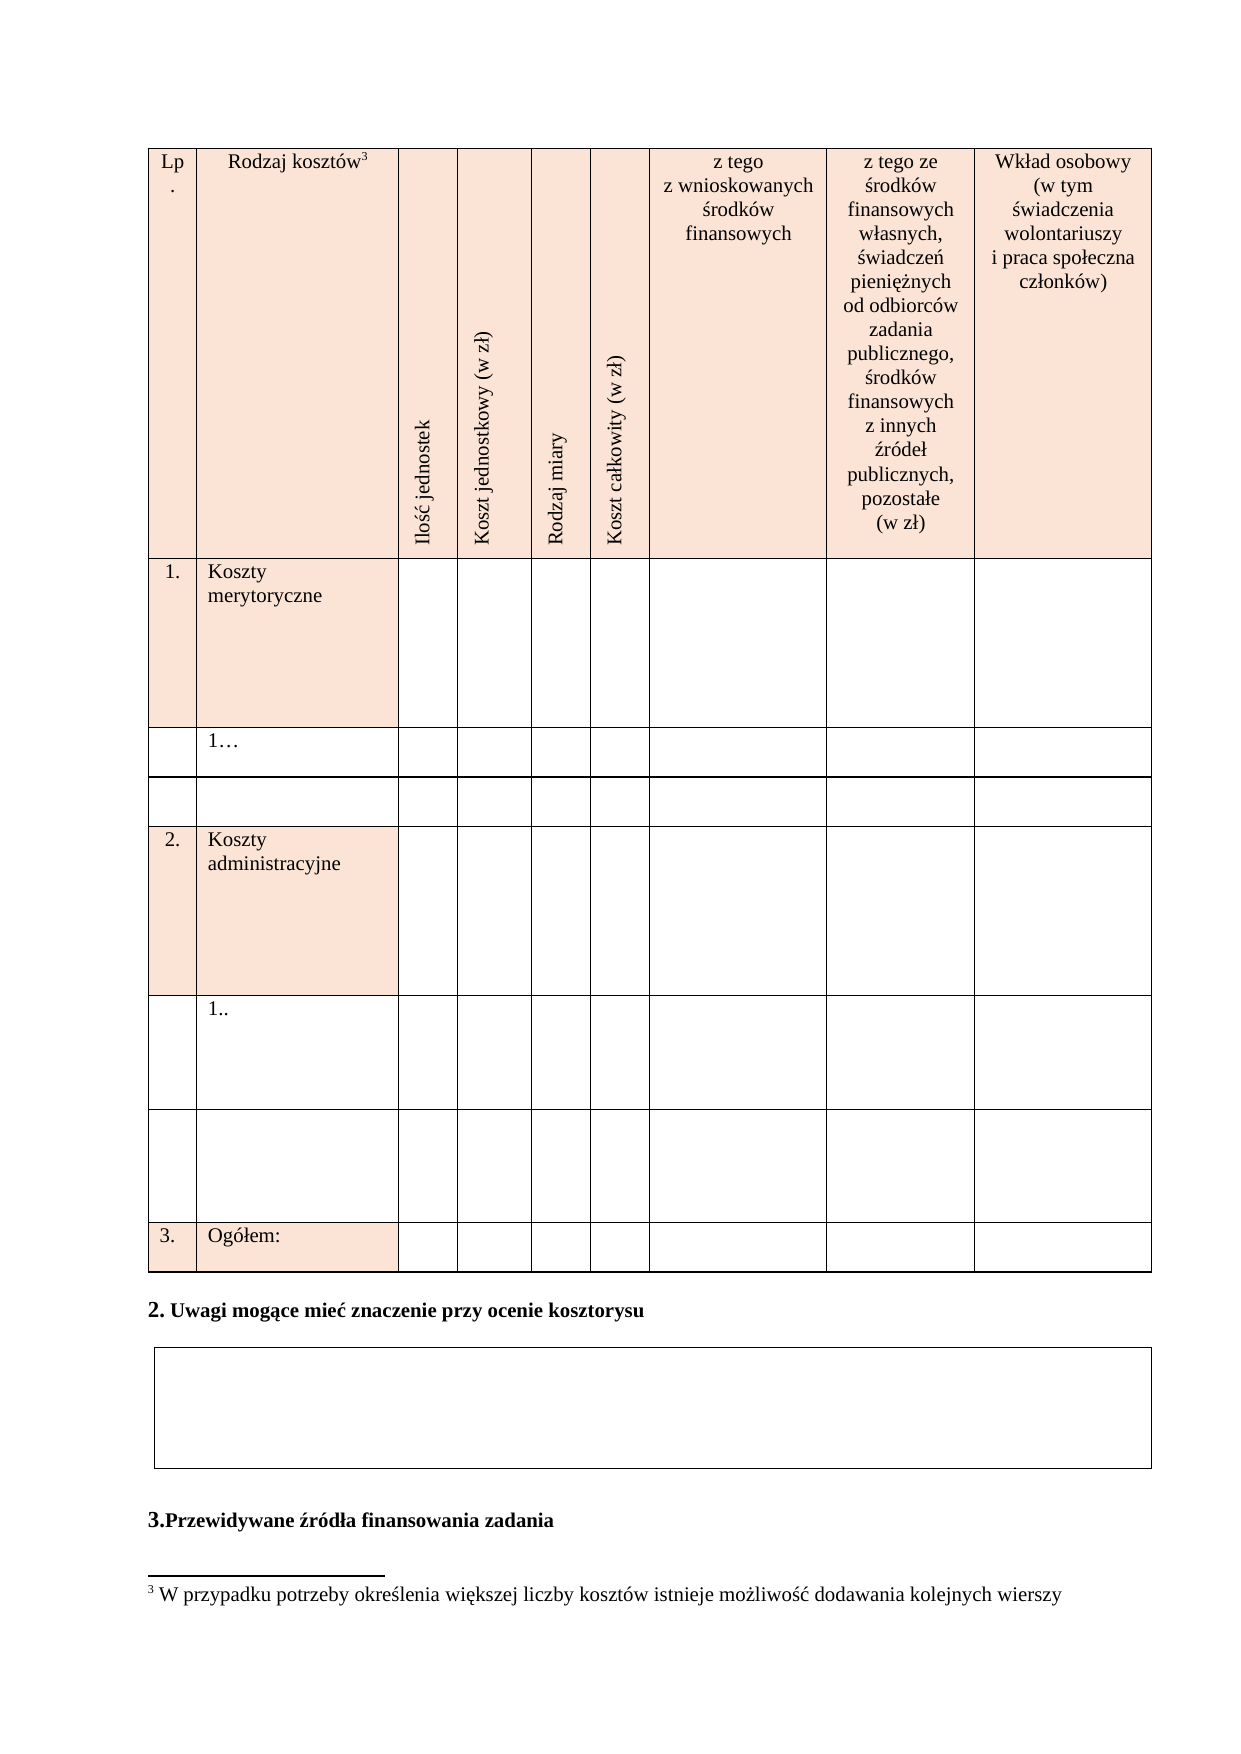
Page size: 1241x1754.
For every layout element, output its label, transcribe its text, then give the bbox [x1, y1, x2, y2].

table_cell [650, 996, 826, 1109]
table_cell [975, 827, 1151, 995]
table_cell [458, 827, 531, 995]
table_cell [532, 1110, 590, 1222]
table_cell [975, 1223, 1151, 1271]
table_cell [975, 996, 1151, 1109]
list Uwagi mogące mieć znaczenie przy ocenie kosztorysu [148, 1297, 1093, 1323]
table_cell [458, 778, 531, 826]
table_cell Koszty merytoryczne [197, 559, 398, 727]
table_header Wkład osobowy (w tym świadczenia wolontariuszy i praca społeczna członków) [975, 149, 1151, 558]
table_cell [532, 559, 590, 727]
table_cell [458, 559, 531, 727]
table_cell [532, 996, 590, 1109]
table_cell [399, 996, 457, 1109]
table_header Rodzaj miary [532, 149, 590, 558]
table_cell [827, 827, 974, 995]
table_cell [591, 827, 649, 995]
table_cell [827, 1223, 974, 1271]
table_cell [827, 559, 974, 727]
table_cell 1. [149, 559, 196, 727]
table_header z tego z wnioskowanych środków finansowych [650, 149, 826, 558]
table_cell [149, 728, 196, 776]
table_cell [827, 778, 974, 826]
table_cell [399, 778, 457, 826]
table_header Rodzaj kosztów [197, 149, 398, 558]
table_cell [591, 996, 649, 1109]
table_cell [197, 778, 398, 826]
table_header Koszt całkowity (w zł) [591, 149, 649, 558]
table_cell 3. [149, 1223, 196, 1271]
table_header Lp. [149, 149, 196, 558]
table_cell 1… [197, 728, 398, 776]
table_cell Koszty administracyjne [197, 827, 398, 995]
table_cell [532, 778, 590, 826]
table_cell [650, 778, 826, 826]
table_cell [591, 559, 649, 727]
table_cell [197, 1110, 398, 1222]
table_cell [399, 827, 457, 995]
table_cell 2. [149, 827, 196, 995]
table_cell [399, 1223, 457, 1271]
table_cell [975, 778, 1151, 826]
table_cell [975, 559, 1151, 727]
table_cell [827, 728, 974, 776]
table_cell [149, 1110, 196, 1222]
table_cell [399, 728, 457, 776]
table_cell [975, 1110, 1151, 1222]
table_cell [591, 1110, 649, 1222]
table_cell [827, 996, 974, 1109]
table_cell [650, 559, 826, 727]
table_cell [532, 1223, 590, 1271]
table_cell [458, 728, 531, 776]
table_header Ilość jednostek [399, 149, 457, 558]
table_cell [650, 827, 826, 995]
table_cell [532, 728, 590, 776]
table_cell [399, 559, 457, 727]
table_header z tego ze środków finansowych własnych, świadczeń pieniężnych od odbiorców zadania publicznego, środków finansowych z innych źródeł publicznych, pozostałe (w zł) [827, 149, 974, 558]
list Przewidywane źródła finansowania zadania [148, 1506, 1093, 1532]
table_cell [532, 827, 590, 995]
table_cell [591, 728, 649, 776]
table_cell Ogółem: [197, 1223, 398, 1271]
table_cell [827, 1110, 974, 1222]
table_header Koszt jednostkowy (w zł) [458, 149, 531, 558]
table_header [155, 1348, 1151, 1468]
table_cell [458, 996, 531, 1109]
table_cell [591, 778, 649, 826]
table_cell [458, 1110, 531, 1222]
table_cell [458, 1223, 531, 1271]
table_cell [650, 728, 826, 776]
table_cell 1.. [197, 996, 398, 1109]
table_cell [975, 728, 1151, 776]
table_cell [149, 996, 196, 1109]
table_cell [149, 778, 196, 826]
table_cell [650, 1110, 826, 1222]
table_cell [399, 1110, 457, 1222]
table_cell [650, 1223, 826, 1271]
table_cell [591, 1223, 649, 1271]
